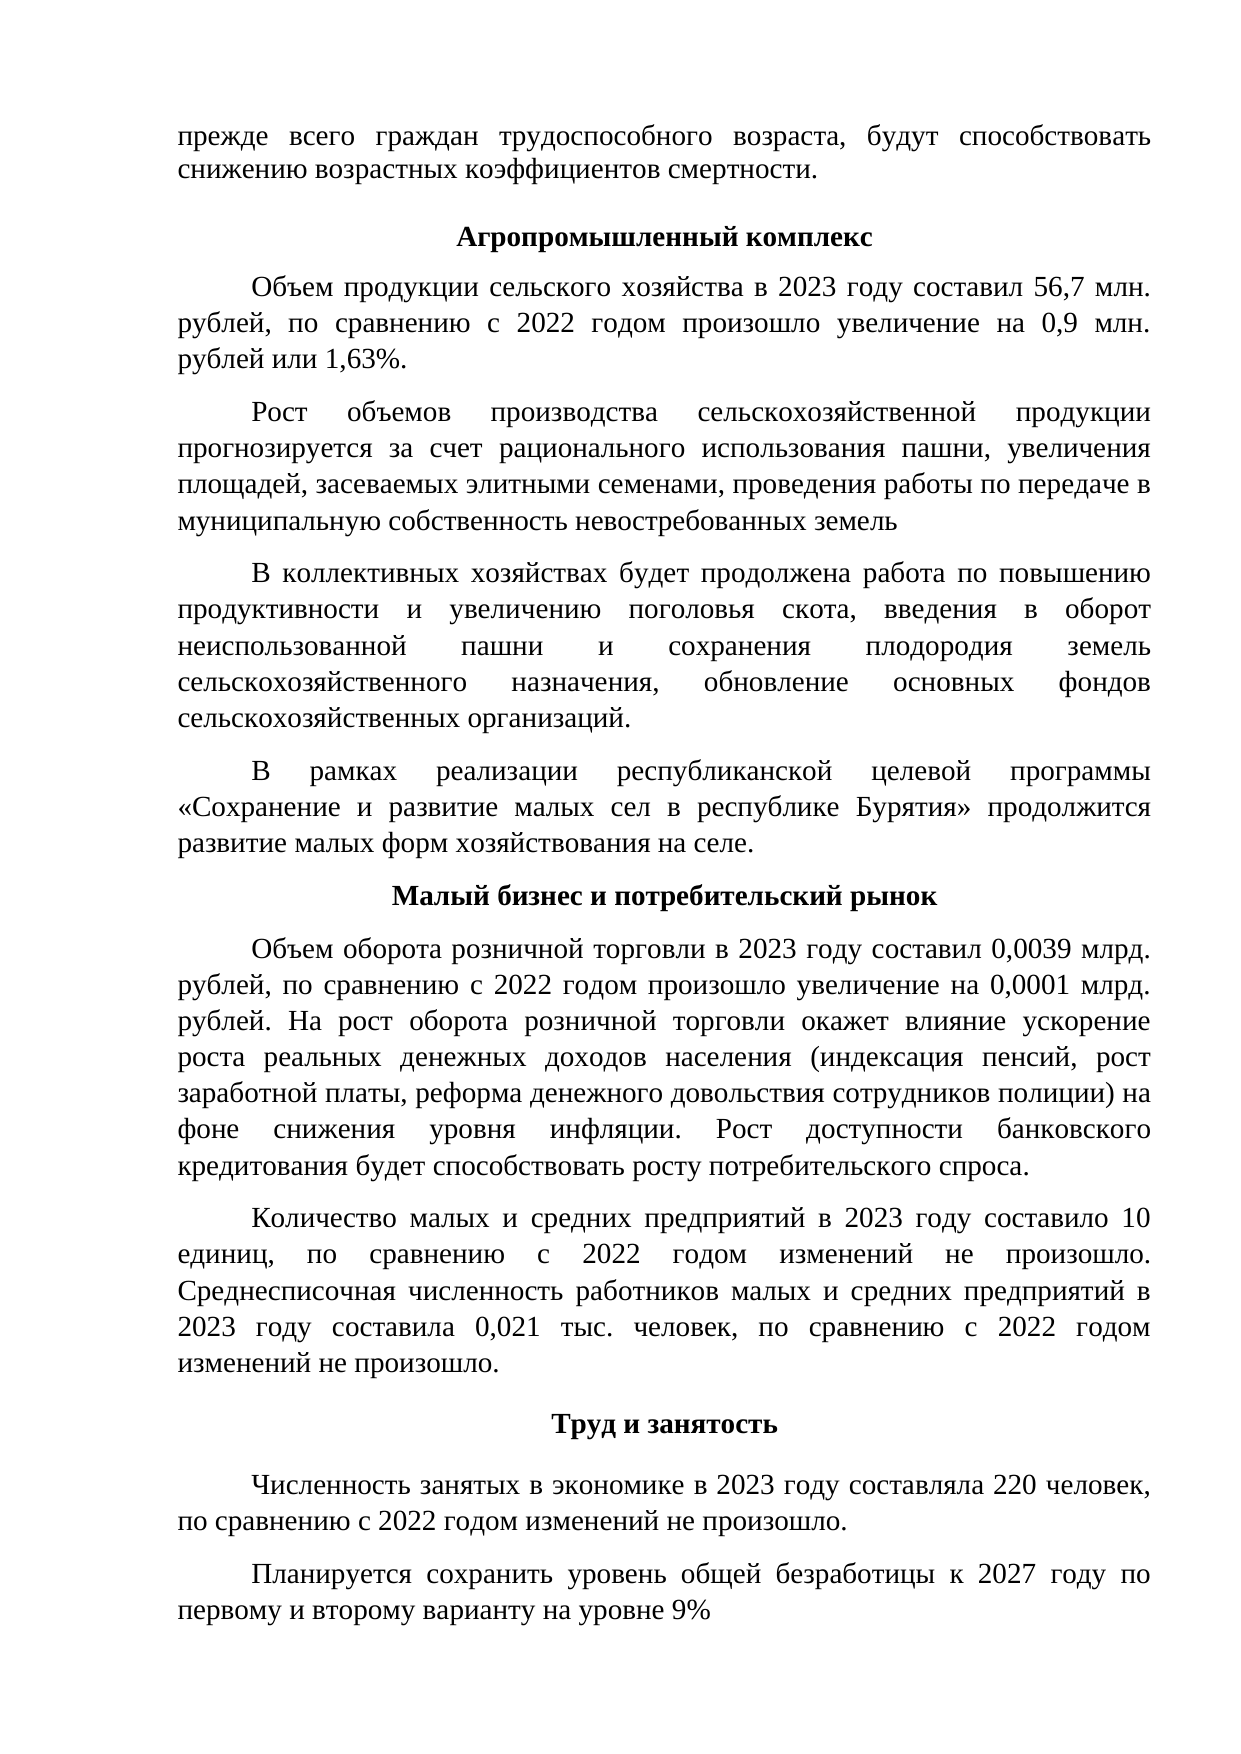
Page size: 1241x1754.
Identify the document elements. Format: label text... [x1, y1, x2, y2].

text Малый бизнес и потребительский рынок [177, 878, 1152, 911]
text Агропромышленный комплекс [177, 219, 1152, 252]
text В рамках реализации республиканской целевой программы «Сохранение и развитие малых сел в республике Бурятия» продолжится развитие малых форм хозяйствования на селе. [177, 753, 1152, 859]
text Численность занятых в экономике в 2023 году составляла 220 человек, по сравнению с 2022 годом изменений не произошло. [177, 1467, 1152, 1537]
text Количество малых и средних предприятий в 2023 году составило 10 единиц, по сравнению с 2022 годом изменений не произошло. Среднесписочная численность работников малых и средних предприятий в 2023 году составила 0,021 тыс. человек, по сравнению с 2022 годом изменений не произошло. [177, 1200, 1152, 1378]
text Рост объемов производства сельскохозяйственной продукции прогнозируется за счет рационального использования пашни, увеличения площадей, засеваемых элитными семенами, проведения работы по передаче в муниципальную собственность невостребованных земель [177, 394, 1152, 536]
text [177, 118, 1152, 185]
text Планируется сохранить уровень общей безработицы к 2027 году по первому и второму варианту на уровне 9% [177, 1556, 1152, 1626]
text Объем оборота розничной торговли в 2023 году составил 0,0039 млрд. рублей, по сравнению с 2022 годом произошло увеличение на 0,0001 млрд. рублей. На рост оборота розничной торговли окажет влияние ускорение роста реальных денежных доходов населения (индексация пенсий, рост заработной платы, реформа денежного довольствия сотрудников полиции) на фоне снижения уровня инфляции. Рост доступности банковского кредитования будет способствовать росту потребительского спроса. [177, 931, 1152, 1181]
text В коллективных хозяйствах будет продолжена работа по повышению продуктивности и увеличению поголовья скота, введения в оборот неиспользованной пашни и сохранения плодородия земель сельскохозяйственного назначения, обновление основных фондов сельскохозяйственных организаций. [177, 555, 1152, 733]
text Труд и занятость [177, 1406, 1152, 1440]
text Объем продукции сельского хозяйства в 2023 году составил 56,7 млн. рублей, по сравнению с 2022 годом произошло увеличение на 0,9 млн. рублей или 1,63%. [177, 269, 1152, 375]
